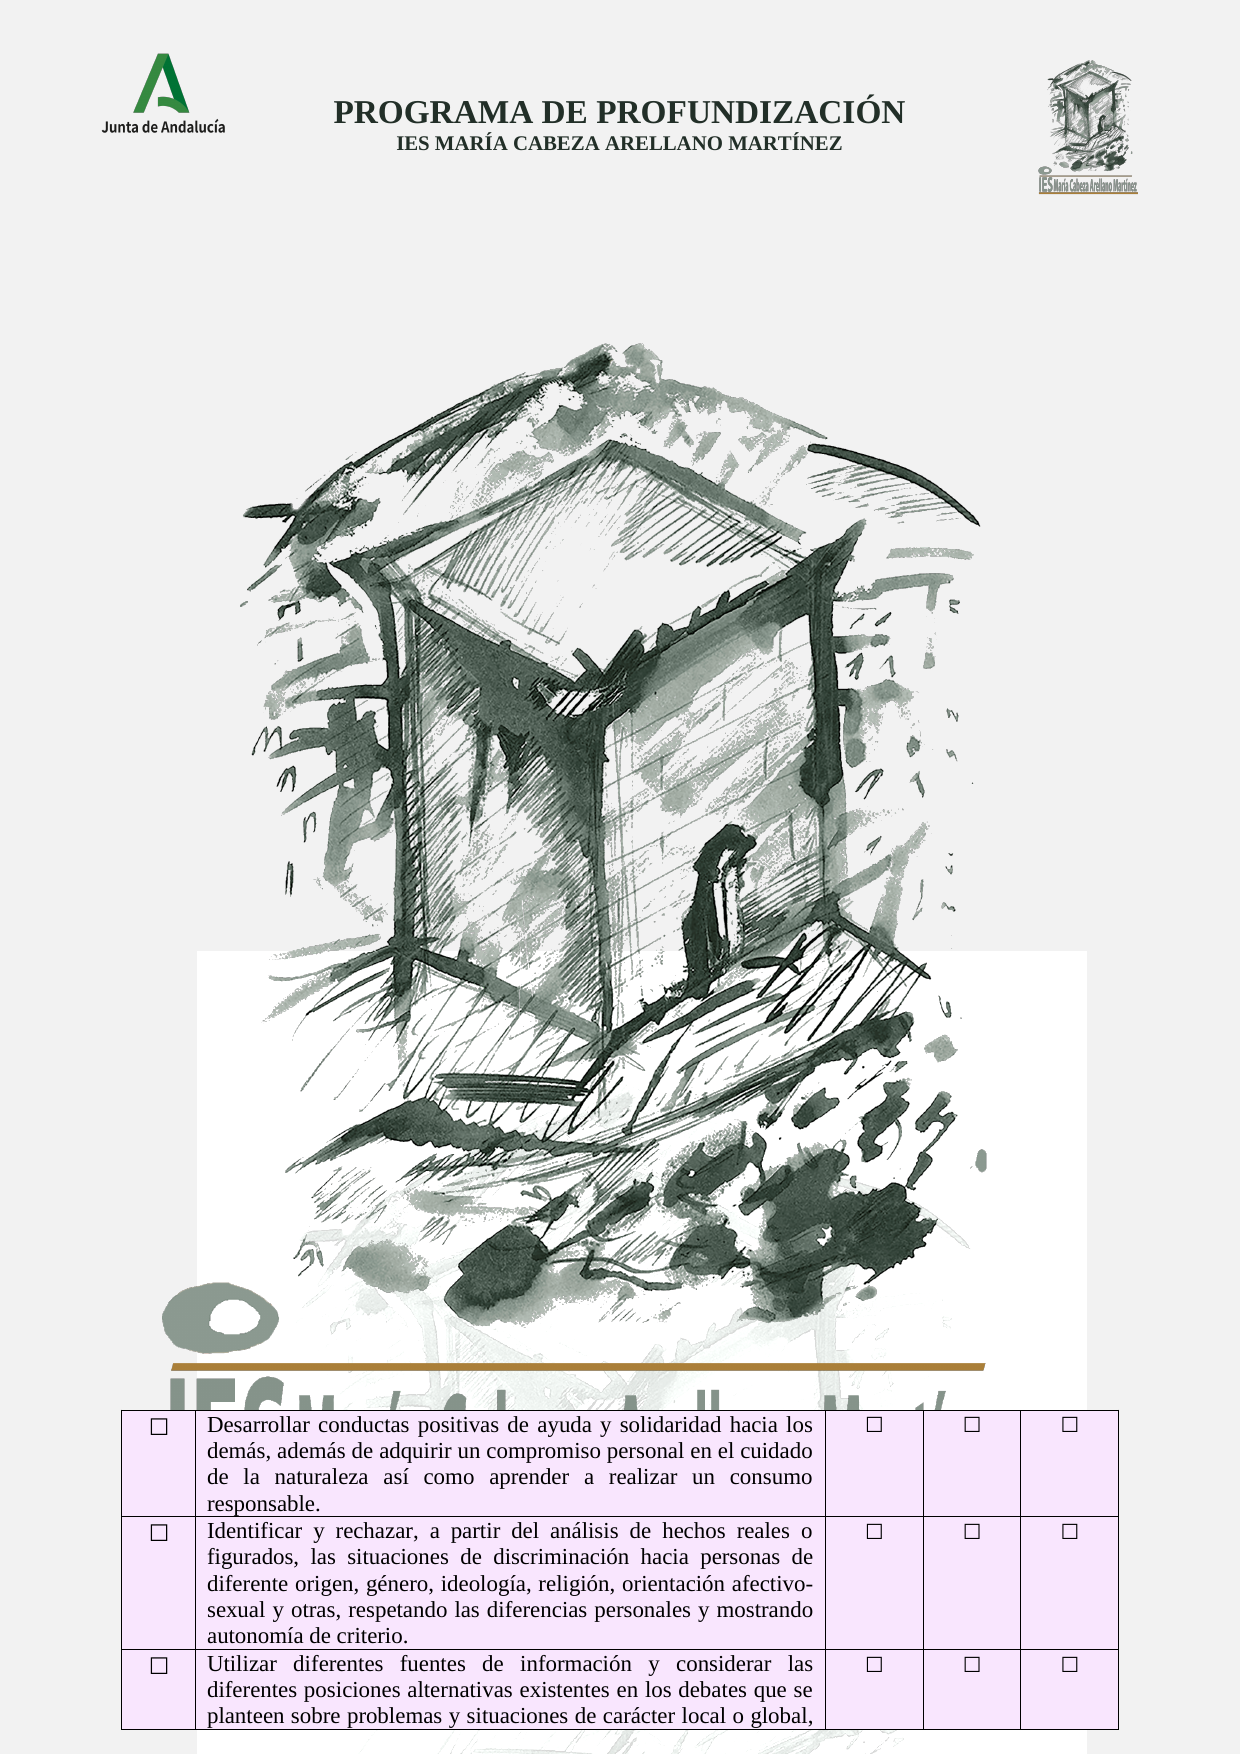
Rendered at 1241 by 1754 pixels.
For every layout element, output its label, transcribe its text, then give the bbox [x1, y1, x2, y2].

picture [91, 47, 236, 139]
table_cell Utilizar diferentes fuentes de información y considerar las diferentes posiciones alternativas existentes en los debates que se planteen sobre problemas y situaciones de carácter local o global, especialmente en lo referente a los dilemas éticos y/o morales que nos plantean las distintas sociedades actuales. [196, 1650, 825, 1729]
picture [132, 44, 1146, 1410]
table_cell Desarrollar conductas positivas de ayuda y solidaridad hacia los demás, además de adquirir un compromiso personal en el cuidado de la naturaleza así como aprender a realizar un consumo responsable. [196, 1411, 825, 1516]
table_cell Identificar y rechazar, a partir del análisis de hechos reales o figurados, las situaciones de discriminación hacia personas de diferente origen, género, ideología, religión, orientación afectivo-sexual y otras, respetando las diferencias personales y mostrando autonomía de criterio. [196, 1517, 825, 1649]
